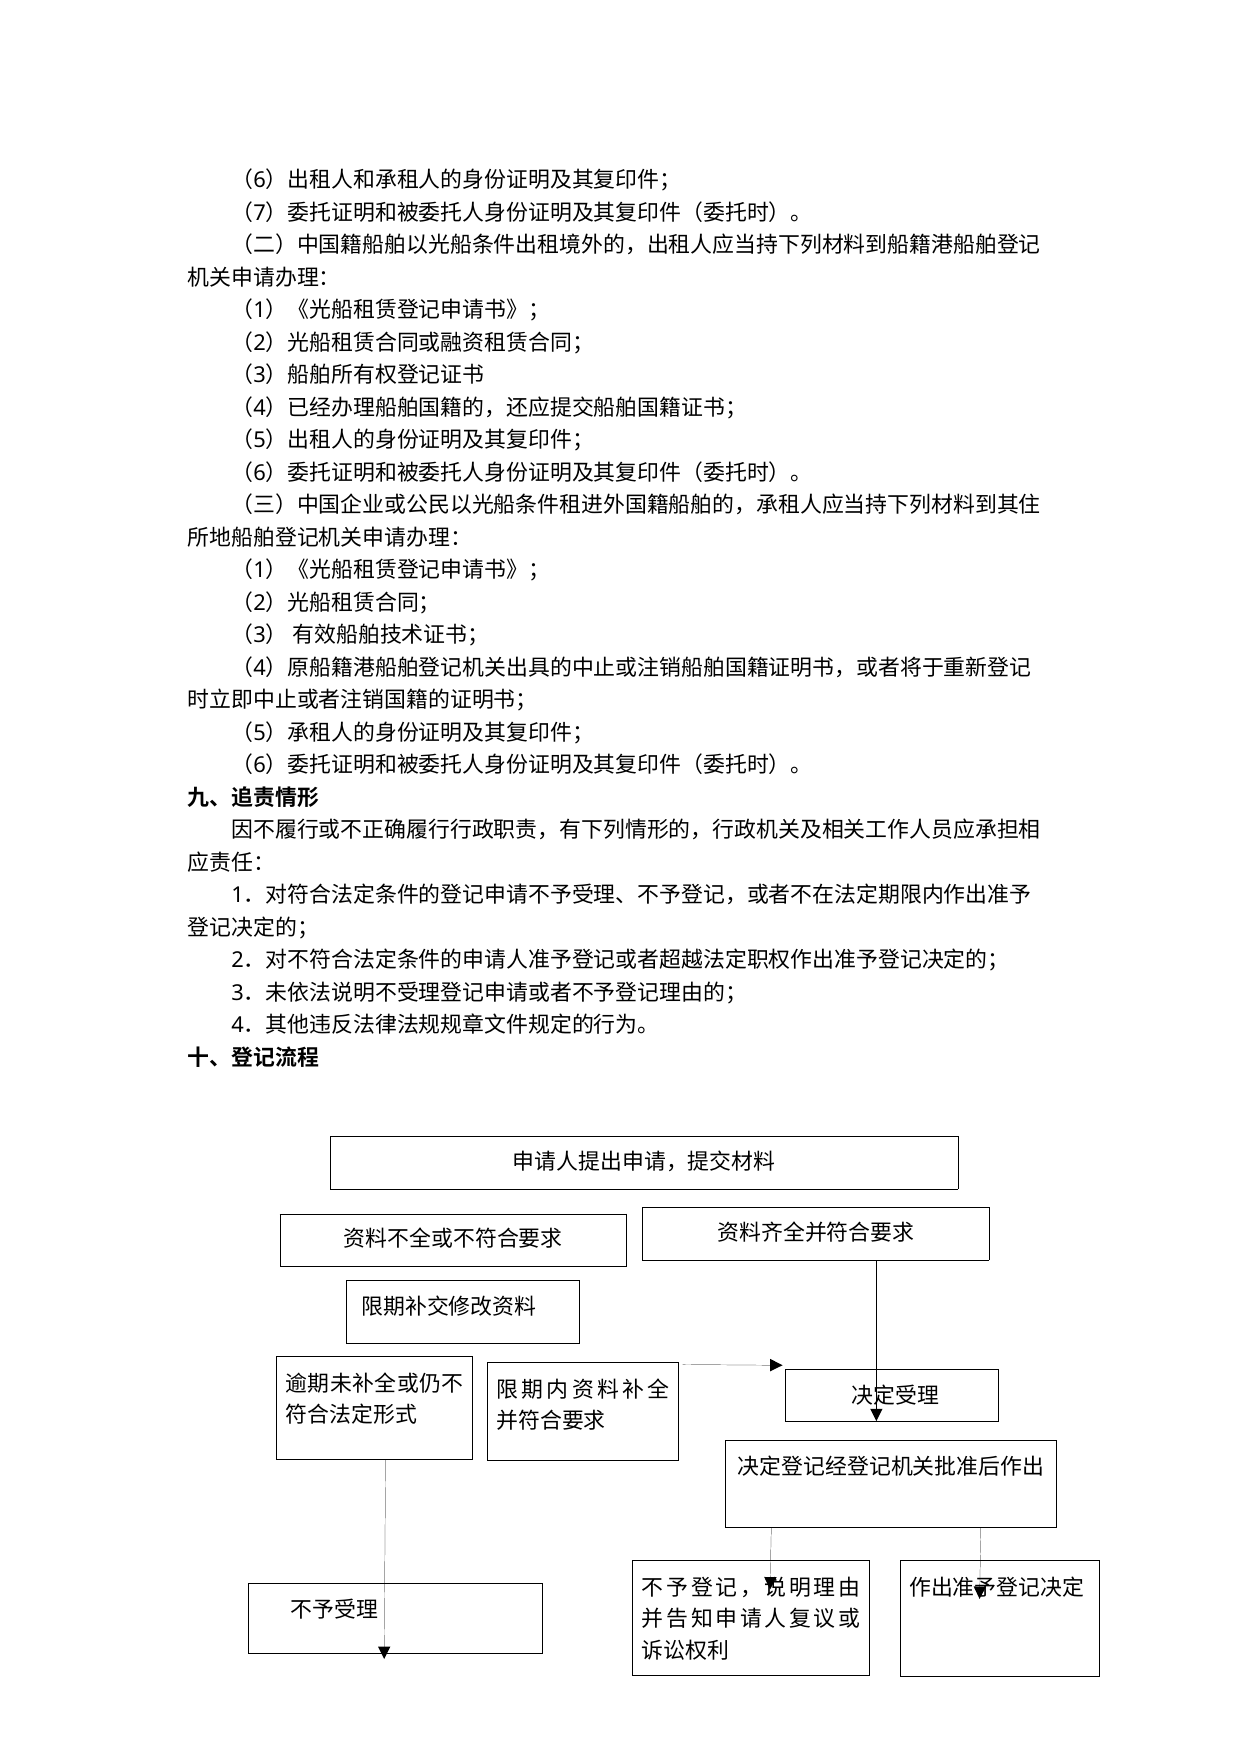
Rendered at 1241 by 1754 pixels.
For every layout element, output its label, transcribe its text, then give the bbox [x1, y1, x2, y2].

text （3） 有效船舶技术证书； [187, 617, 1053, 649]
text （2）光船租赁合同或融资租赁合同； [187, 324, 1053, 357]
text （5）承租人的身份证明及其复印件； [187, 714, 1053, 747]
text 十、登记流程 [187, 1039, 1053, 1072]
text 2．对不符合法定条件的申请人准予登记或者超越法定职权作出准予登记决定的； [187, 942, 1053, 974]
text （6）委托证明和被委托人身份证明及其复印件（委托时）。 [187, 454, 1053, 487]
text （4）已经办理船舶国籍的，还应提交船舶国籍证书； [187, 389, 1053, 422]
text （5）出租人的身份证明及其复印件； [187, 422, 1053, 454]
text （1）《光船租赁登记申请书》； [187, 552, 1053, 584]
text 1．对符合法定条件的登记申请不予受理、不予登记，或者不在法定期限内作出准予登记决定的； [187, 877, 1053, 942]
text 4．其他违反法律法规规章文件规定的行为。 [187, 1007, 1053, 1039]
text 3．未依法说明不受理登记申请或者不予登记理由的； [187, 974, 1053, 1007]
text （二）中国籍船舶以光船条件出租境外的，出租人应当持下列材料到船籍港船舶登记机关申请办理： [187, 227, 1053, 292]
text （3）船舶所有权登记证书 [187, 357, 1053, 389]
text （4）原船籍港船舶登记机关出具的中止或注销船舶国籍证明书，或者将于重新登记时立即中止或者注销国籍的证明书； [187, 649, 1053, 714]
text 九、追责情形 [187, 779, 1053, 812]
text （2）光船租赁合同； [187, 584, 1053, 617]
text （7）委托证明和被委托人身份证明及其复印件（委托时）。 [187, 194, 1053, 227]
text （6）出租人和承租人的身份证明及其复印件； [187, 162, 1053, 194]
text 因不履行或不正确履行行政职责，有下列情形的，行政机关及相关工作人员应承担相应责任： [187, 812, 1053, 877]
text （1）《光船租赁登记申请书》； [187, 292, 1053, 324]
text （三）中国企业或公民以光船条件租进外国籍船舶的，承租人应当持下列材料到其住所地船舶登记机关申请办理： [187, 487, 1053, 552]
text （6）委托证明和被委托人身份证明及其复印件（委托时）。 [187, 747, 1053, 779]
